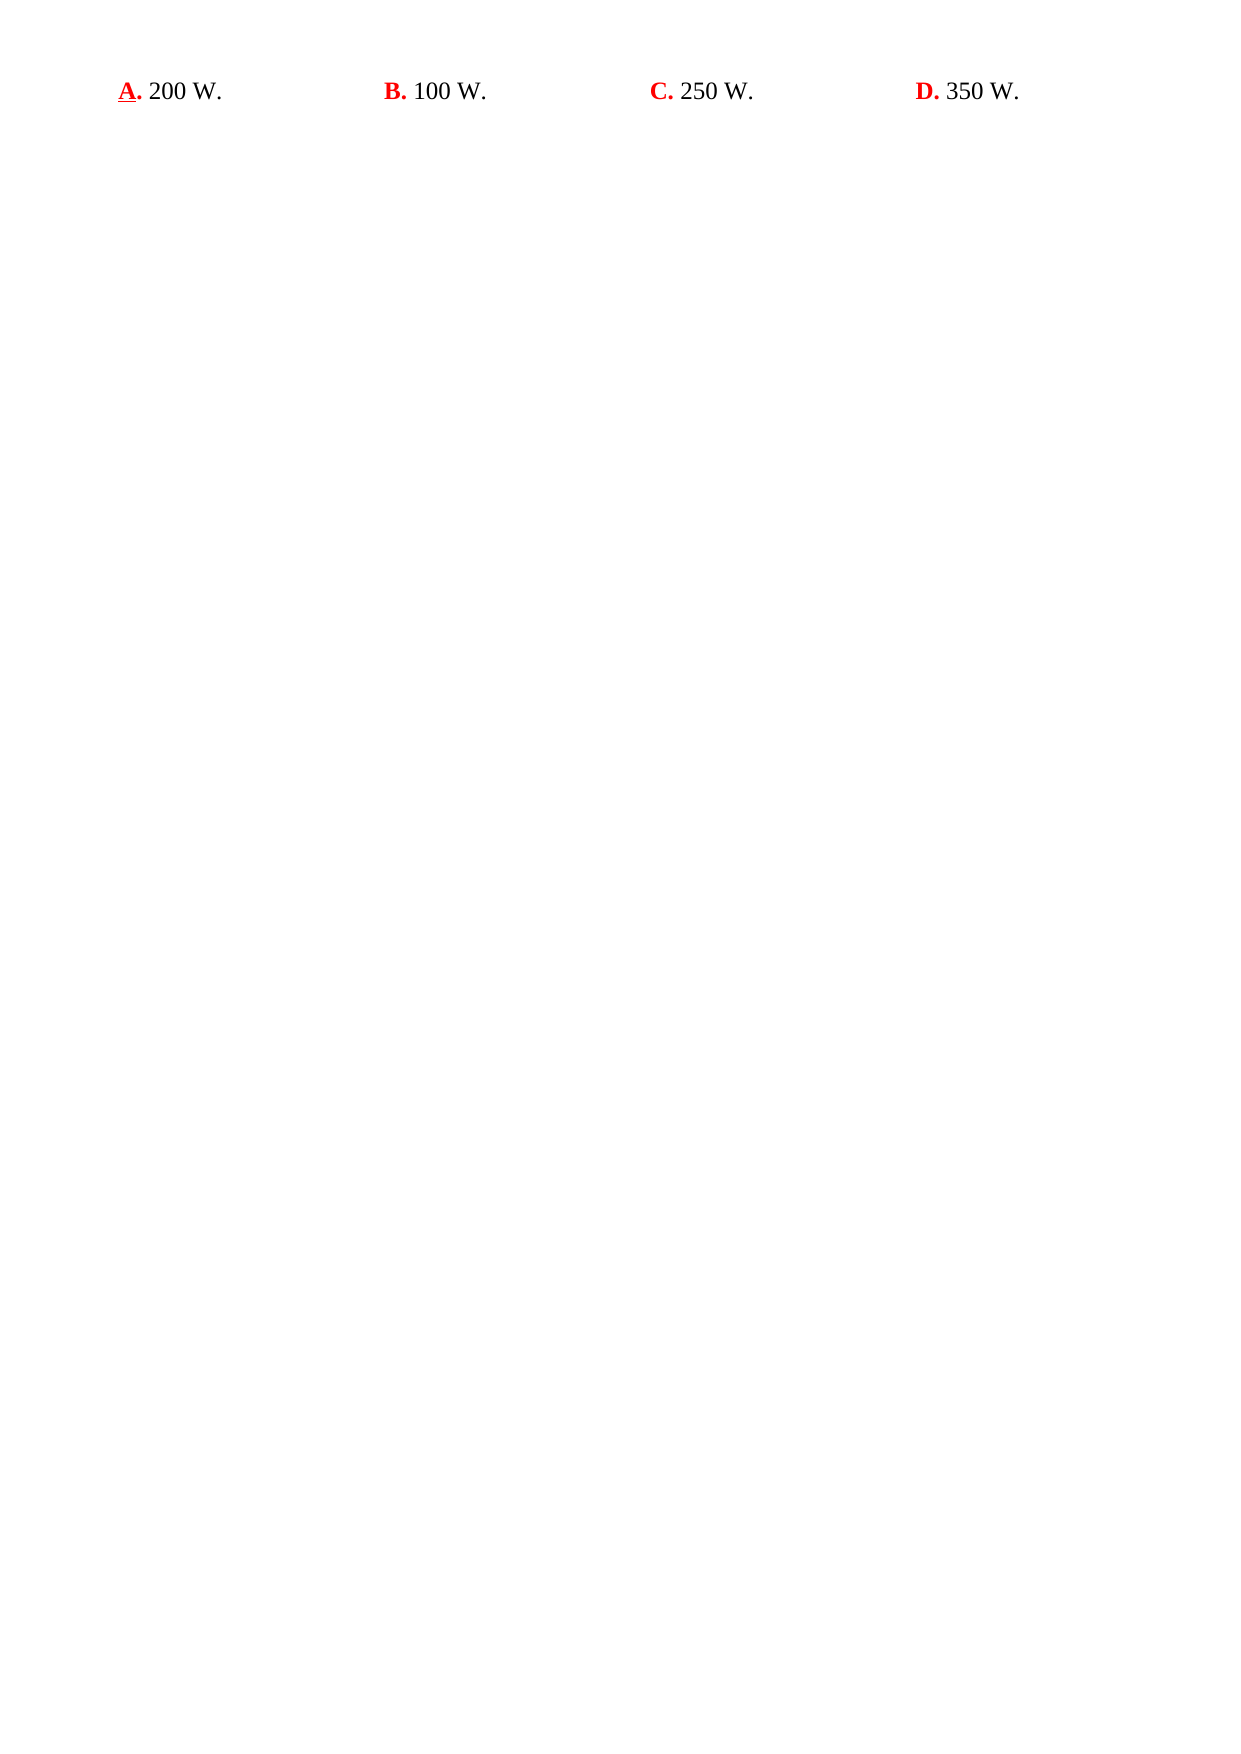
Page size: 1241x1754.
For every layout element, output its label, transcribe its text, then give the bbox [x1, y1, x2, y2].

text A. 200 W. B. 100 W. C. 250 W. D. 350 W. [88, 76, 1181, 105]
